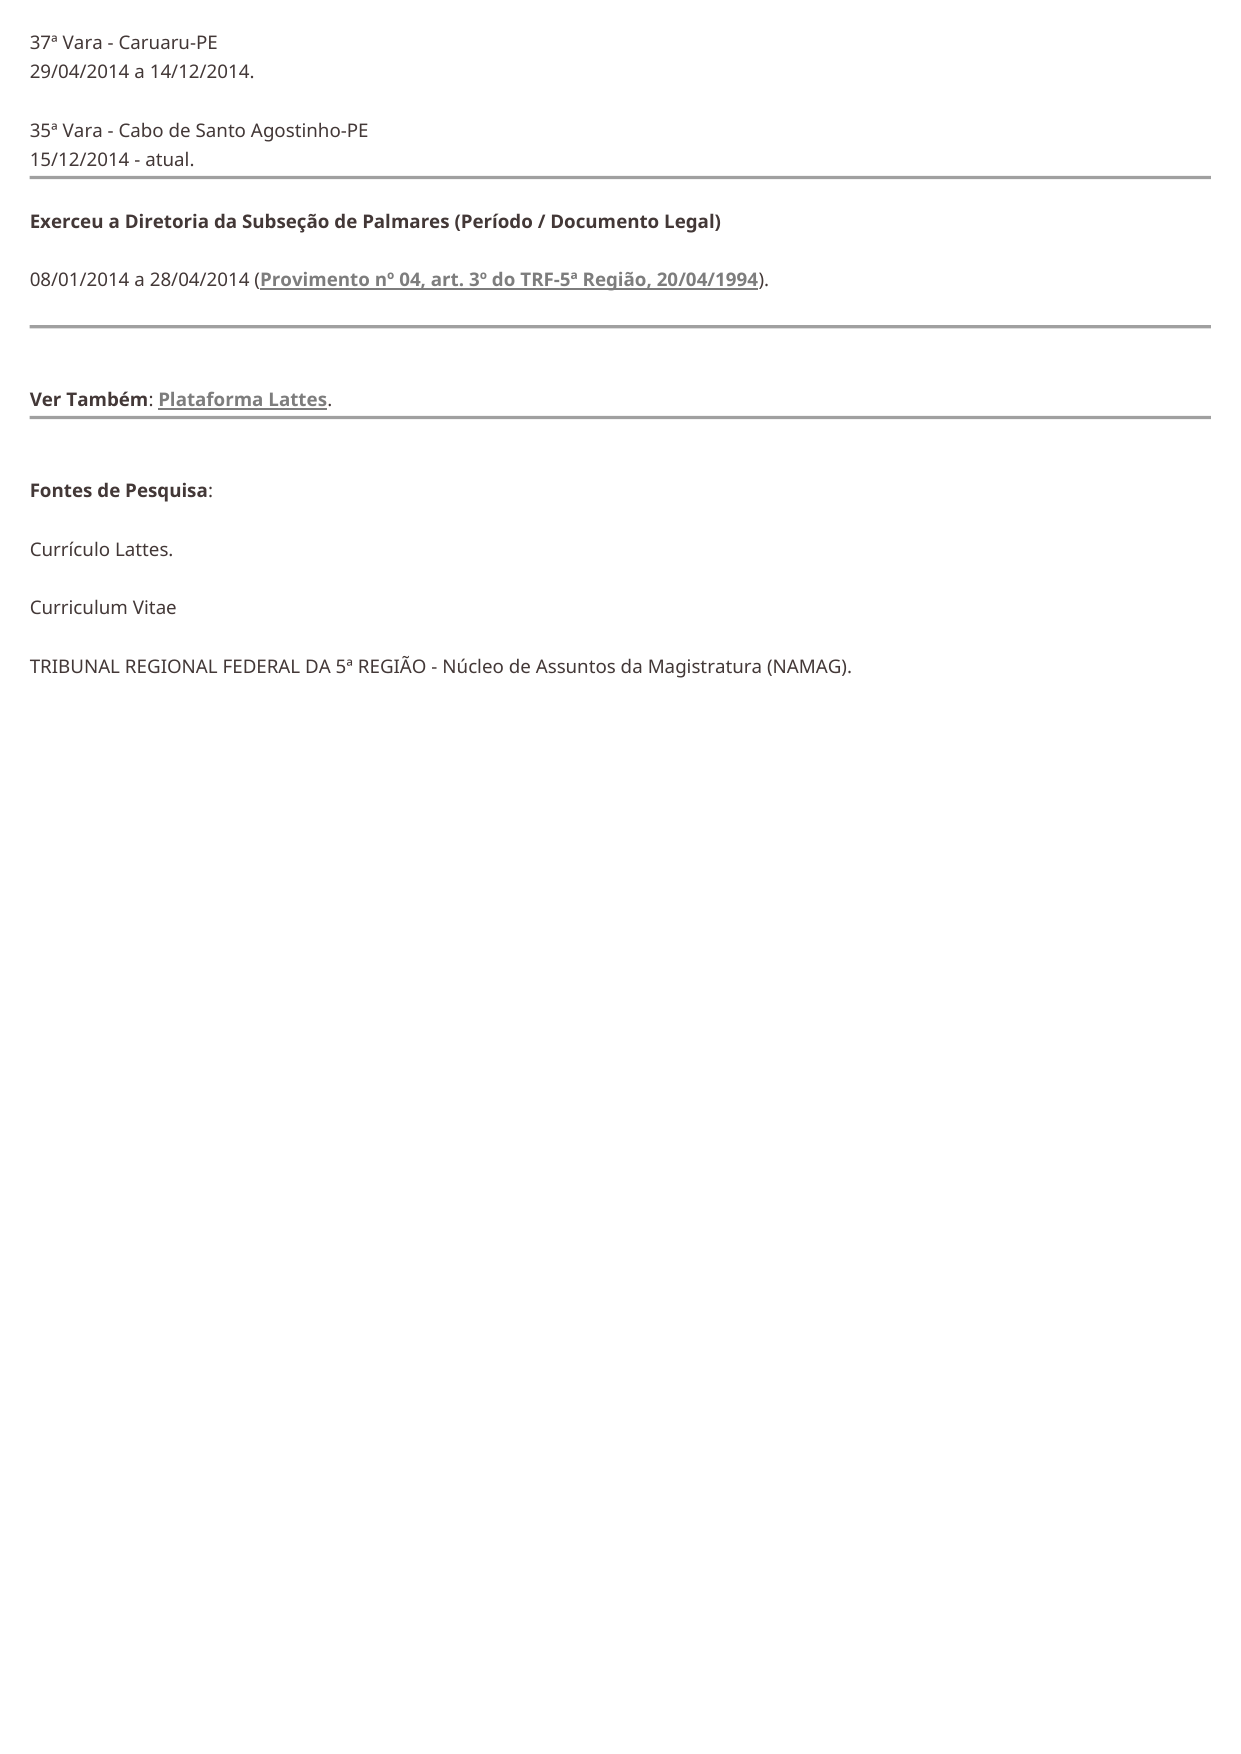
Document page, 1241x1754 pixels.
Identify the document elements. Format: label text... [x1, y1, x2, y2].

text Ver Também: Plataforma Lattes. [29, 357, 1211, 412]
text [29, 29, 1211, 84]
text 35ª Vara - Cabo de Santo Agostinho-PE 15/12/2014 - atual. [29, 117, 1211, 172]
text Exerceu a Diretoria da Subseção de Palmares (Período / Documento Legal) 08/01/2014 a 28/04/2014 (Provimento nº 04, art. 3º do TRF-5ª Região, 20/04/1994). [29, 208, 1211, 292]
text Fontes de Pesquisa: Currículo Lattes. Curriculum Vitae TRIBUNAL REGIONAL FEDERAL DA 5ª REGIÃO - Núcleo de Assuntos da Magistratura (NAMAG). [29, 448, 1211, 678]
